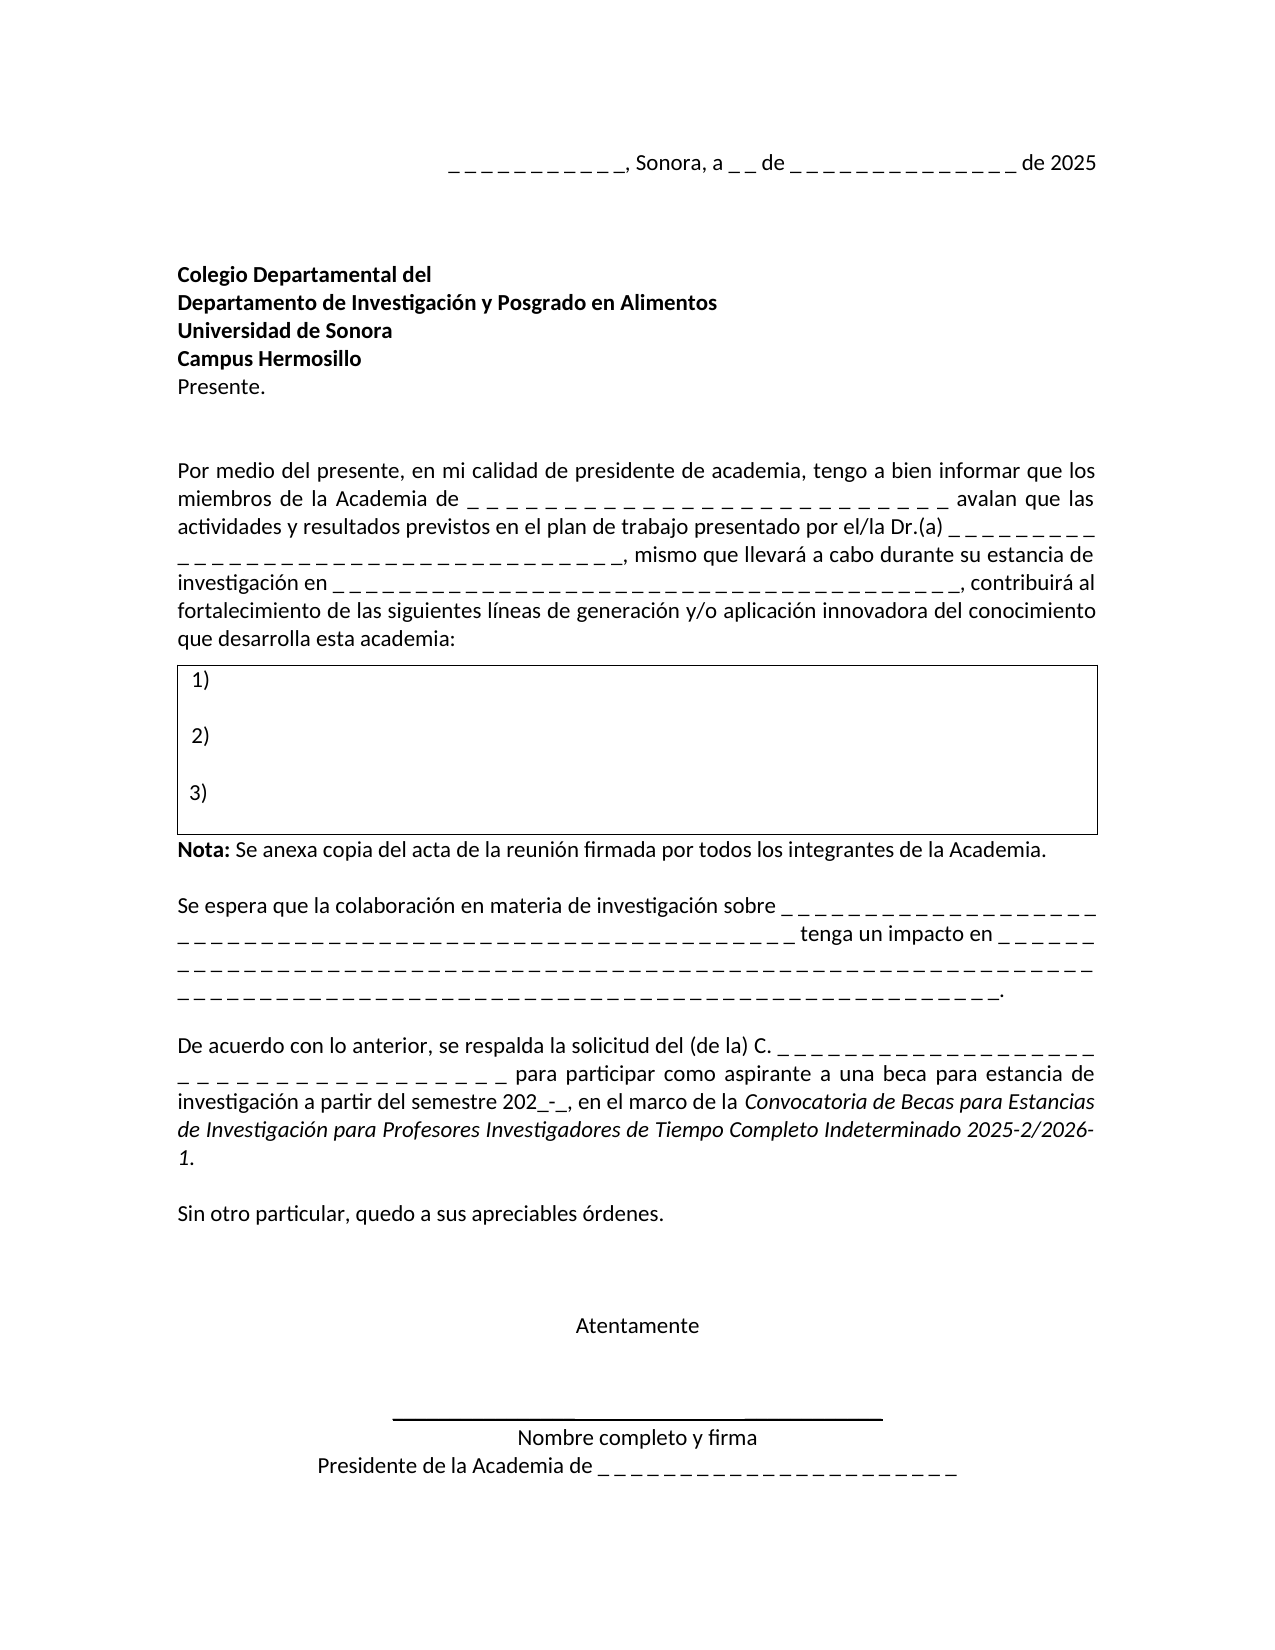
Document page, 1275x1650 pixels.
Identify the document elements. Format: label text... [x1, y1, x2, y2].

table_header 3) [178, 666, 1097, 834]
text Universidad de Sonora [177, 316, 1098, 344]
text _ _ _ _ _ _ _ _ _ _ _, Sonora, a _ _ de _ _ _ _ _ _ _ _ _ _ _ _ _ _ de 2025 [177, 148, 1098, 176]
text Se espera que la colaboración en materia de investigación sobre _ _ _ _ _ _ _ _ _ _ _ _ _ _ _ _ _ _ _ _ _ _ _ _ _ _ _ _ _ _ _ _ _ _ _ _ _ _ _ _ _ _ _ _ _ _ _ _ _ _ _ _ _ _ _ _ tenga un impacto en _ _ _ _ _ _ _ _ _ _ _ _ _ _ _ _ _ _ _ _ _ _ _ _ _ _ _ _ _ _ _ _ _ _ _ _ _ _ _ _ _ _ _ _ _ _ _ _ _ _ _ _ _ _ _ _ _ _ _ _ _ _ _ _ _ _ _ _ _ _ _ _ _ _ _ _ _ _ _ _ _ _ _ _ _ _ _ _ _ _ _ _ _ _ _ _ _ _ _ _ _ _ _ _ _ _ _ _ _ _ _. [177, 891, 1098, 1003]
text De acuerdo con lo anterior, se respalda la solicitud del (de la) C. _ _ _ _ _ _ _ _ _ _ _ _ _ _ _ _ _ _ _ _ _ _ _ _ _ _ _ _ _ _ _ _ _ _ _ _ para participar como aspirante a una beca para estancia de investigación a partir del semestre 202_-_, en el marco de la Convocatoria de Becas para Estancias de Investigación para Profesores Investigadores de Tiempo Completo Indeterminado 2025-2/2026-1. [177, 1031, 1098, 1171]
text ________________ ____________ [177, 1395, 1098, 1423]
text Atentamente [177, 1311, 1098, 1339]
text Colegio Departamental del [177, 260, 1098, 288]
text Departamento de Investigación y Posgrado en Alimentos [177, 288, 1098, 316]
text Nombre completo y firma [177, 1423, 1098, 1451]
text Por medio del presente, en mi calidad de presidente de academia, tengo a bien informar que los miembros de la Academia de _ _ _ _ _ _ _ _ _ _ _ _ _ _ _ _ _ _ _ _ _ _ _ _ _ avalan que las actividades y resultados previstos en el plan de trabajo presentado por el/la Dr.(a) _ _ _ _ _ _ _ _ _ _ _ _ _ _ _ _ _ _ _ _ _ _ _ _ _ _ _ _ _ _ _ _ _ _ _, mismo que llevará a cabo durante su estancia de investigación en _ _ _ _ _ _ _ _ _ _ _ _ _ _ _ _ _ _ _ _ _ _ _ _ _ _ _ _ _ _ _ _ _ _ _ _ _ _, contribuirá al fortalecimiento de las siguientes líneas de generación y/o aplicación innovadora del conocimiento que desarrolla esta academia: [177, 456, 1098, 652]
text Presente. [177, 372, 1098, 400]
text Presidente de la Academia de _ _ _ _ _ _ _ _ _ _ _ _ _ _ _ _ _ _ _ _ _ _ [177, 1451, 1098, 1479]
text Campus Hermosillo [177, 344, 1098, 372]
text Nota: Se anexa copia del acta de la reunión firmada por todos los integrantes de la Academia. [177, 835, 1098, 863]
text Sin otro particular, quedo a sus apreciables órdenes. [177, 1199, 1098, 1227]
